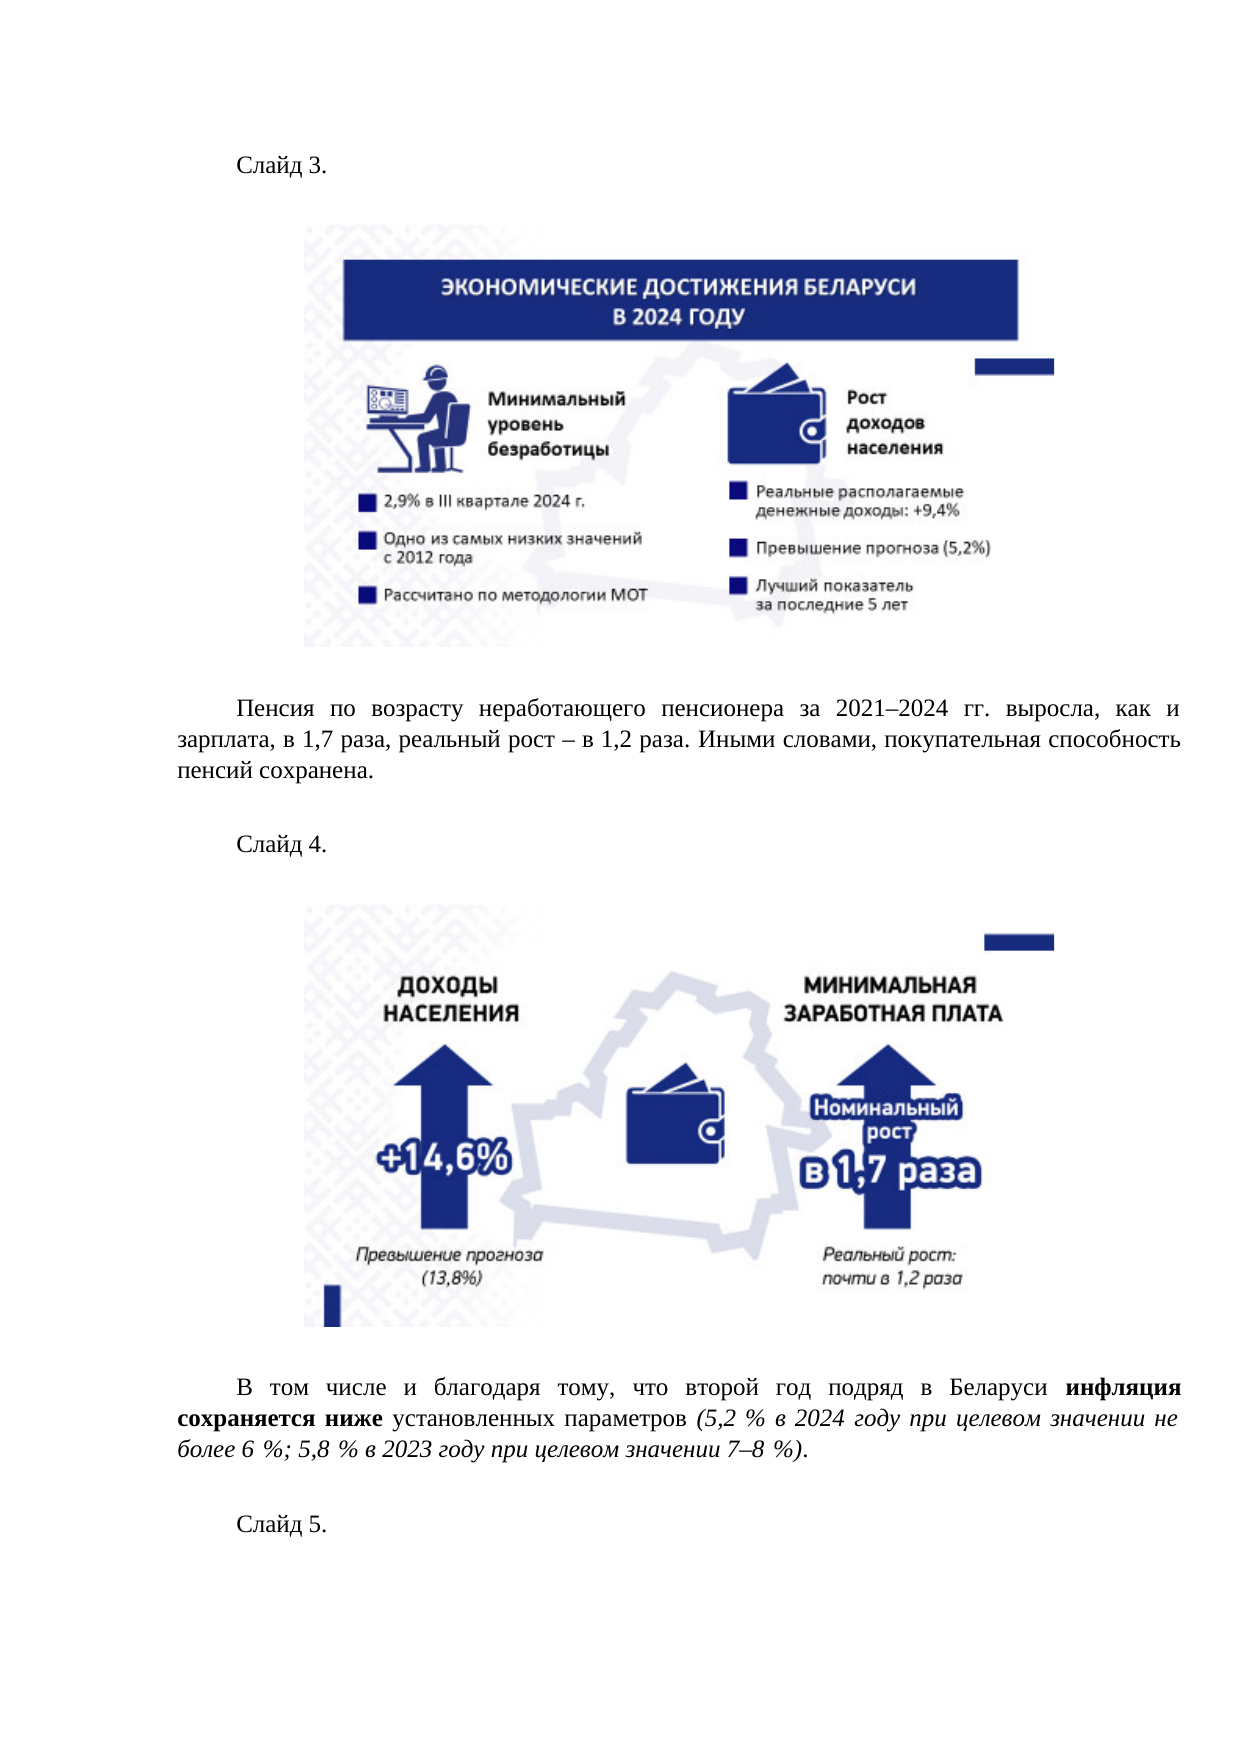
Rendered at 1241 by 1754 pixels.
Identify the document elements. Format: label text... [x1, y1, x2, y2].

picture [304, 224, 1055, 647]
text Слайд 3. [177, 150, 1181, 179]
text Слайд 5. [177, 1509, 1181, 1538]
text Пенсия по возрасту неработающего пенсионера за 2021–2024 гг. выросла, как и зарплата, в 1,7 раза, реальный рост – в 1,2 раза. Иными словами, покупательная способность пенсий сохранена. [177, 693, 1181, 784]
text В том числе и благодаря тому, что второй год подряд в Беларуси инфляция сохраняется ниже установленных параметров (5,2 % в 2024 году при целевом значении не более 6 %; 5,8 % в 2023 году при целевом значении 7–8 %). [177, 1372, 1181, 1463]
picture [304, 904, 1055, 1327]
text Слайд 4. [177, 829, 1181, 858]
